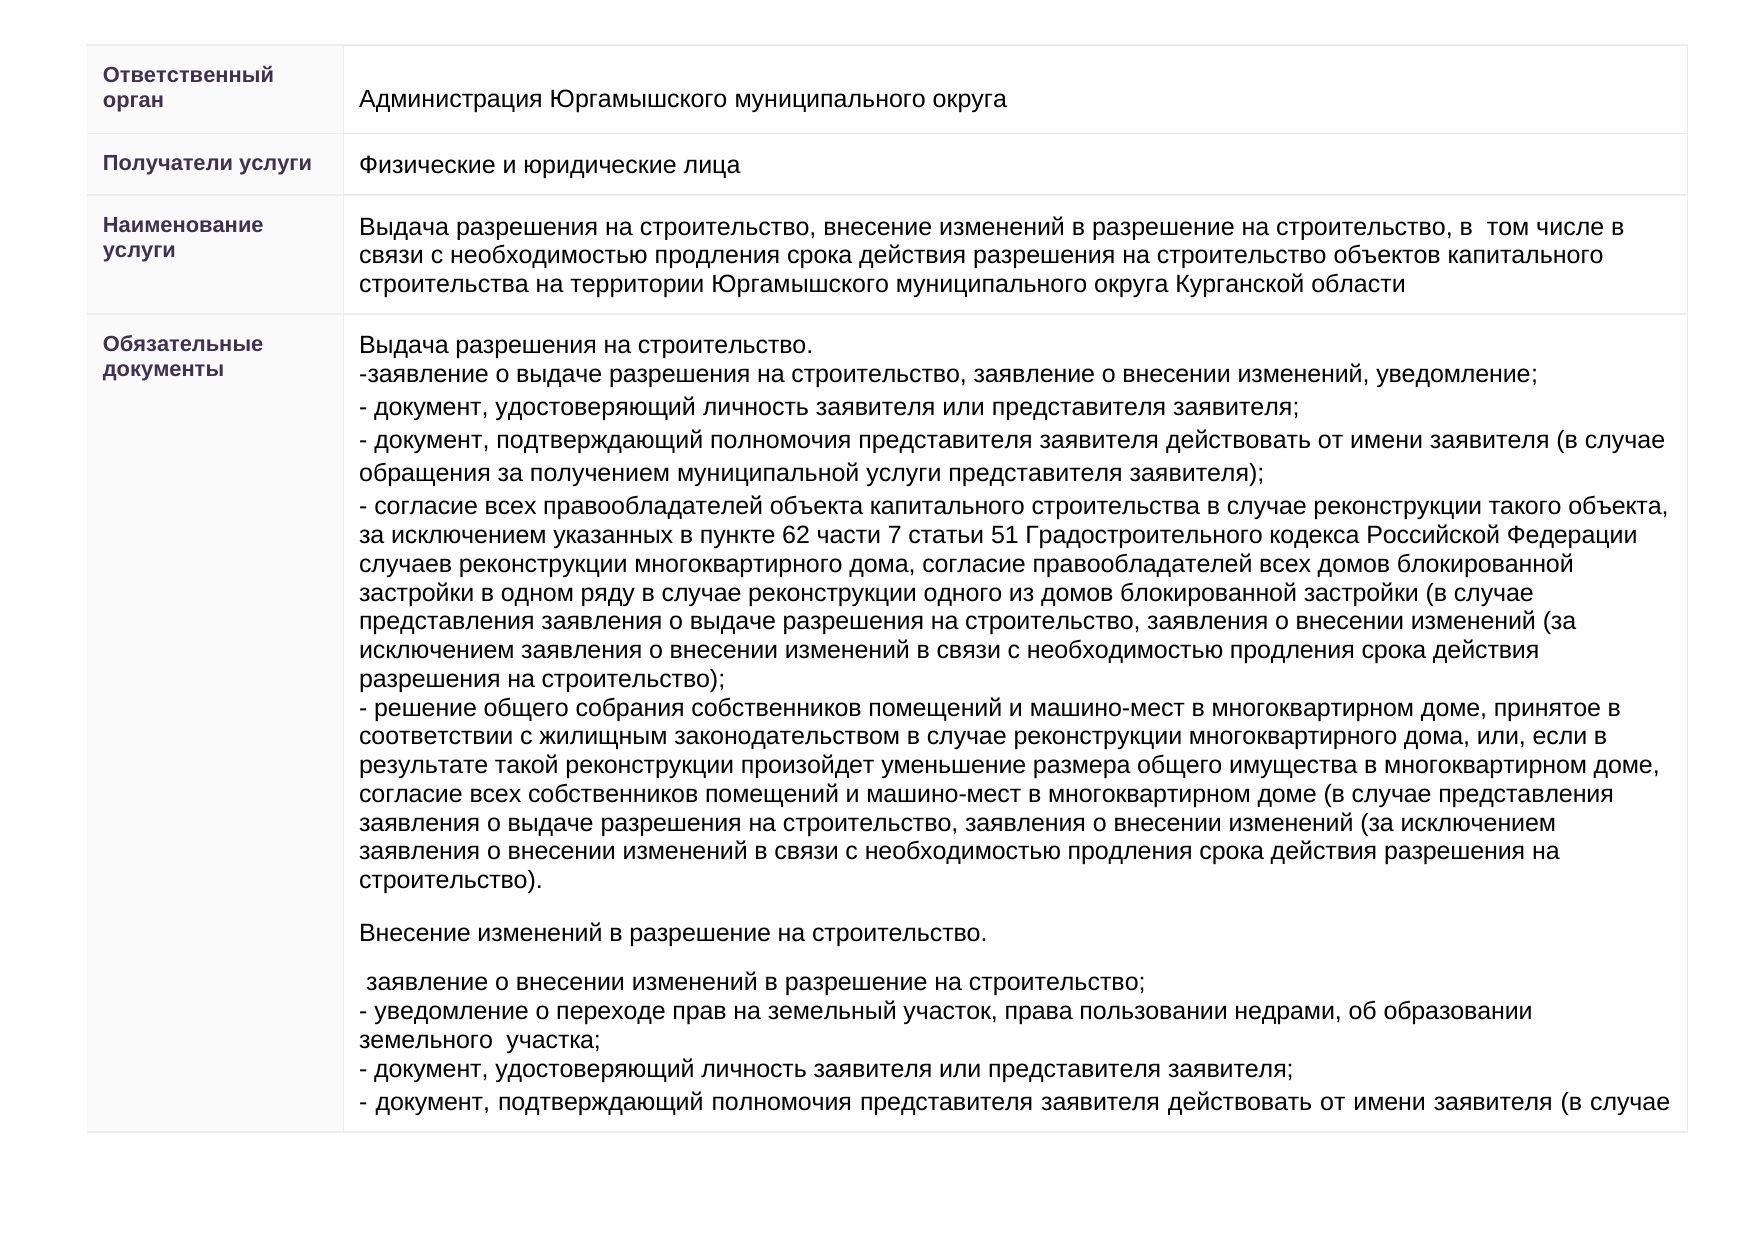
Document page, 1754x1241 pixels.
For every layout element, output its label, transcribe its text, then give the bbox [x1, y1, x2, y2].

table_header Ответственный орган [87, 46, 343, 133]
table_cell Получатели услуги [87, 134, 343, 194]
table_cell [87, 315, 343, 1131]
table_cell Наименование услуги [87, 196, 343, 313]
table_cell Выдача разрешения на строительство, внесение изменений в разрешение на строительство, в том числе в связи с необходимостью продления срока действия разрешения на строительство объектов капитального строительства на территории Юргамышского муниципального округа Курганской области [344, 196, 1687, 313]
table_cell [344, 315, 1687, 1131]
table_header Администрация Юргамышского муниципального округа [344, 46, 1687, 133]
table_cell Физические и юридические лица [344, 134, 1687, 194]
